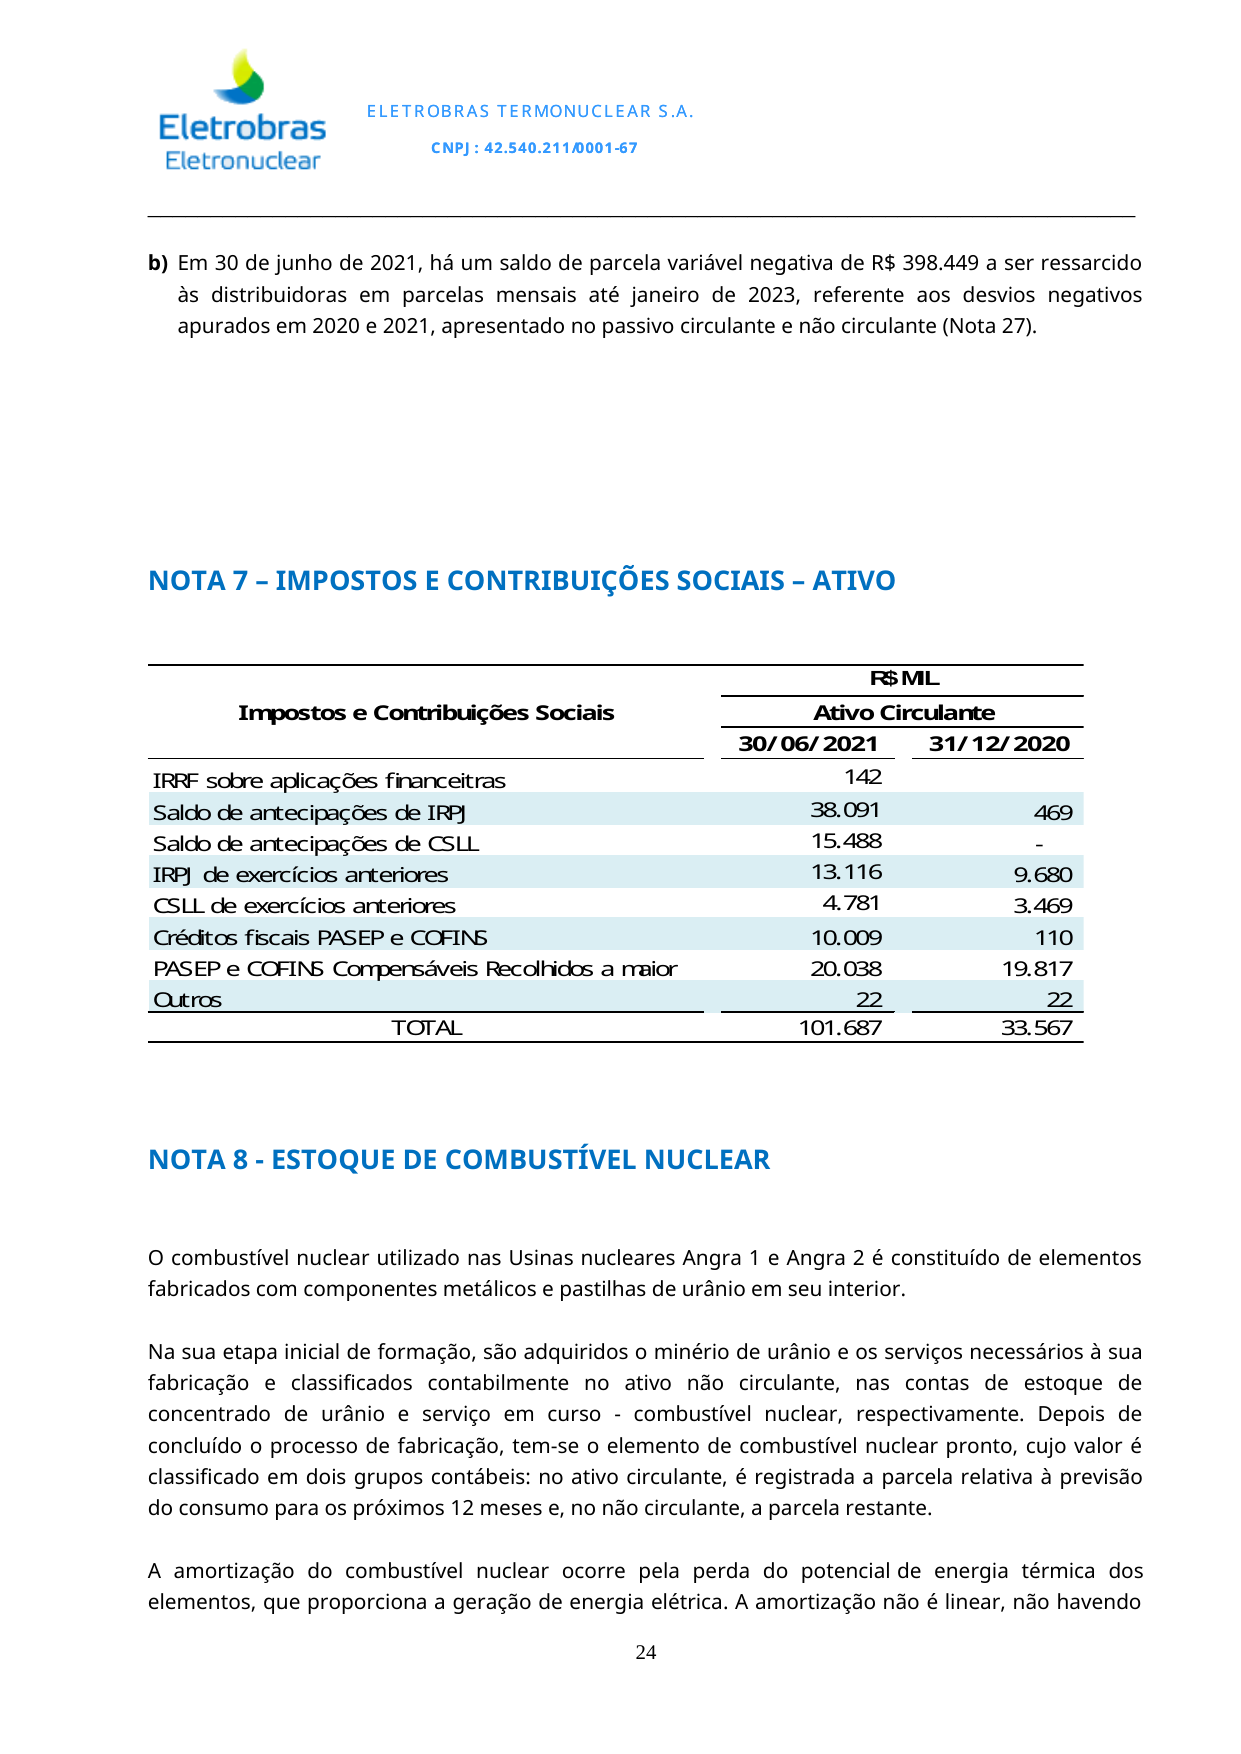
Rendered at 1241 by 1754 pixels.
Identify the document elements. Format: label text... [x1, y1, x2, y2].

text O combustível nuclear utilizado nas Usinas nucleares Angra 1 e Angra 2 é constituído de elementos fabricados com componentes metálicos e pastilhas de urânio em seu interior. [148, 1243, 1144, 1303]
text NOTA 8 - ESTOQUE DE COMBUSTÍVEL NUCLEAR [148, 1140, 1144, 1177]
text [148, 1556, 1144, 1616]
text NOTA 7 – IMPOSTOS E CONTRIBUIÇÕES SOCIAIS – ATIVO [148, 561, 1144, 598]
text Na sua etapa inicial de formação, são adquiridos o minério de urânio e os serviços necessários à sua fabricação e classificados contabilmente no ativo não circulante, nas contas de estoque de concentrado de urânio e serviço em curso - combustível nuclear, respectivamente. Depois de concluído o processo de fabricação, tem-se o elemento de combustível nuclear pronto, cujo valor é classificado em dois grupos contábeis: no ativo circulante, é registrada a parcela relativa à previsão do consumo para os próximos 12 meses e, no não circulante, a parcela restante. [148, 1337, 1144, 1522]
list Em 30 de junho de 2021, há um saldo de parcela variável negativa de R$ 398.449 a ser ressarcido às distribuidoras em parcelas mensais até janeiro de 2023, referente aos desvios negativos apurados em 2020 e 2021, apresentado no passivo circulante e não circulante (Nota 27). [148, 248, 1144, 339]
